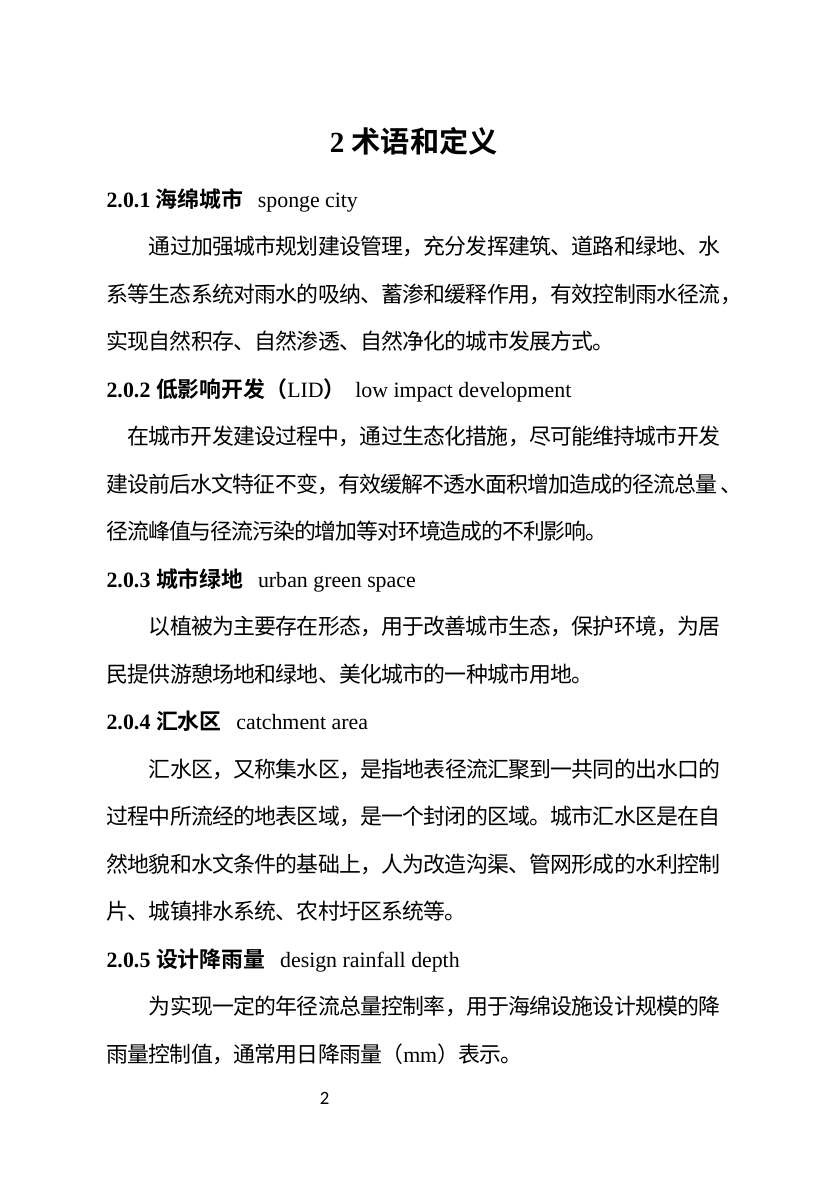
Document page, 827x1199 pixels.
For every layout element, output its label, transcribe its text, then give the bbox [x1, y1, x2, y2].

text 2.0.3 城市绿地 urban green space [106, 562, 720, 593]
text 2.0.5 设计降雨量 design rainfall depth [106, 942, 720, 973]
text 2.0.4 汇水区 catchment area [106, 704, 720, 736]
text 为实现一定的年径流总量控制率，用于海绵设施设计规模的降雨量控制值，通常用日降雨量（mm）表示。 [106, 989, 720, 1068]
subtitle 2 术语和定义 [106, 118, 720, 160]
text 汇水区，又称集水区，是指地表径流汇聚到一共同的出水口的过程中所流经的地表区域，是一个封闭的区域。城市汇水区是在自然地貌和水文条件的基础上，人为改造沟渠、管网形成的水利控制片、城镇排水系统、农村圩区系统等。 [106, 752, 720, 926]
text 2.0.2 低影响开发（LID） low impact development [106, 372, 720, 403]
text 通过加强城市规划建设管理，充分发挥建筑、道路和绿地、水系等生态系统对雨水的吸纳、蓄渗和缓释作用，有效控制雨水径流，实现自然积存、自然渗透、自然净化的城市发展方式。 [106, 229, 720, 356]
text 在城市开发建设过程中，通过生态化措施，尽可能维持城市开发建设前后水文特征不变，有效缓解不透水面积增加造成的径流总量、径流峰值与径流污染的增加等对环境造成的不利影响。 [106, 419, 720, 546]
text 2.0.1 海绵城市 sponge city [106, 182, 720, 213]
text 以植被为主要存在形态，用于改善城市生态，保护环境，为居民提供游憩场地和绿地、美化城市的一种城市用地。 [106, 609, 720, 688]
